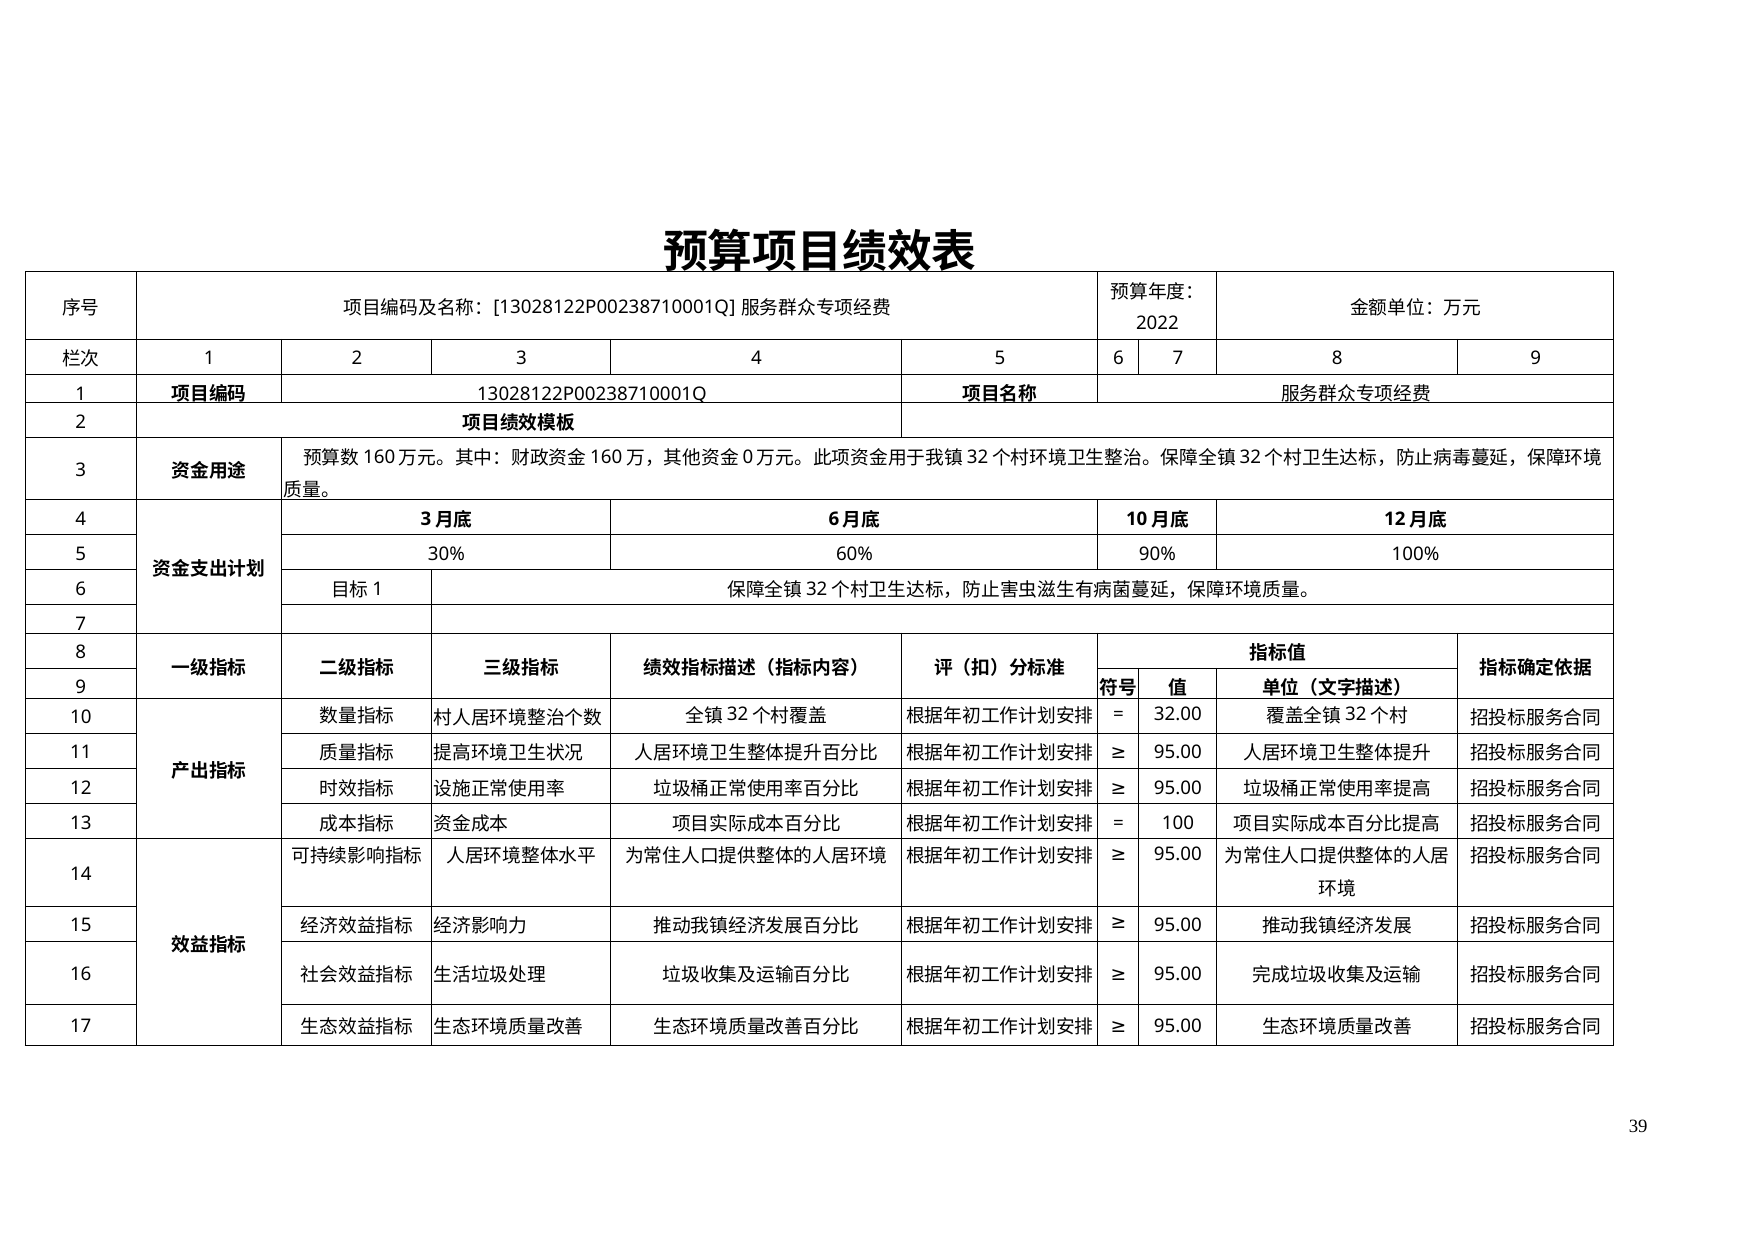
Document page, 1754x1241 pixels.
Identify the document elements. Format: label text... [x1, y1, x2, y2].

table_cell 2 [282, 340, 431, 374]
table_cell 6 [26, 570, 136, 604]
table_cell 30% [282, 535, 610, 569]
table_cell 项目实际成本百分比 [611, 804, 901, 838]
table_cell 预算数160万元。其中：财政资金160万，其他资金0万元。此项资金用于我镇32个村环境卫生整治。保障全镇32个村卫生达标，防止病毒蔓延，保障环境质量。 [282, 438, 1613, 499]
table_cell 95.00 [1139, 839, 1216, 906]
table_cell 项目绩效模板 [137, 403, 901, 437]
table_cell 值 [1139, 669, 1216, 698]
table_cell 效益指标 [137, 839, 281, 1045]
table_cell 4 [26, 500, 136, 534]
table_cell 目标1 [282, 570, 431, 604]
table_cell = [1098, 804, 1138, 838]
table_cell 3 [432, 340, 610, 374]
table_cell 5 [26, 535, 136, 569]
table_cell ≥ [1098, 839, 1138, 906]
table_cell 10月底 [1098, 500, 1216, 534]
table_cell ≥ [1098, 734, 1138, 768]
table_cell 成本指标 [282, 804, 431, 838]
table_cell 3 [26, 438, 136, 499]
table_cell 二级指标 [282, 634, 431, 698]
table_cell 完成垃圾收集及运输 [1217, 942, 1457, 1004]
table_cell 项目实际成本百分比提高 [1217, 804, 1457, 838]
table_cell 1 [26, 375, 136, 402]
table_cell 指标确定依据 [1458, 634, 1613, 698]
table_cell 5 [902, 340, 1097, 374]
table_cell 经济效益指标 [282, 907, 431, 941]
table_cell 60% [611, 535, 1097, 569]
table_header 预算项目绩效表 [25, 214, 1614, 271]
table_cell 95.00 [1139, 1005, 1216, 1045]
table_cell 32.00 [1139, 699, 1216, 733]
table_cell 根据年初工作计划安排 [902, 907, 1097, 941]
table_cell 生态环境质量改善 [432, 1005, 610, 1045]
table_cell 15 [26, 907, 136, 941]
table_cell 14 [26, 839, 136, 906]
table_cell 100% [1217, 535, 1613, 569]
table_cell 栏次 [26, 340, 136, 374]
table_cell 9 [1458, 340, 1613, 374]
table_cell 招投标服务合同 [1458, 734, 1613, 768]
table_cell 数量指标 [282, 699, 431, 733]
table_cell 垃圾桶正常使用率百分比 [611, 769, 901, 803]
table_cell 为常住人口提供整体的人居环境 [1217, 839, 1457, 906]
table_cell 100 [1139, 804, 1216, 838]
table_cell 8 [26, 634, 136, 668]
table_cell 根据年初工作计划安排 [902, 804, 1097, 838]
table_cell 序号 [26, 272, 136, 339]
table_cell 11 [26, 734, 136, 768]
table_cell 95.00 [1139, 942, 1216, 1004]
table_cell 95.00 [1139, 734, 1216, 768]
table_cell ≥ [1098, 942, 1138, 1004]
table_cell 招投标服务合同 [1458, 1005, 1613, 1045]
table_cell 一级指标 [137, 634, 281, 698]
table_cell 提高环境卫生状况 [432, 734, 610, 768]
table_cell 生活垃圾处理 [432, 942, 610, 1004]
table_cell 17 [26, 1005, 136, 1045]
table_cell 7 [1139, 340, 1216, 374]
table_cell 全镇32个村覆盖 [611, 699, 901, 733]
table_cell 资金成本 [432, 804, 610, 838]
table_cell 9 [26, 669, 136, 698]
table_cell 三级指标 [432, 634, 610, 698]
table_cell 10 [26, 699, 136, 733]
table_cell 招投标服务合同 [1458, 699, 1613, 733]
table_cell 招投标服务合同 [1458, 907, 1613, 941]
table_cell 人居环境卫生整体提升 [1217, 734, 1457, 768]
table_cell 7 [26, 605, 136, 633]
table_cell 产出指标 [137, 699, 281, 838]
table_cell 社会效益指标 [282, 942, 431, 1004]
table_cell 符号 [1098, 669, 1138, 698]
table_cell ≥ [1098, 769, 1138, 803]
table_cell 16 [26, 942, 136, 1004]
table_cell 资金支出计划 [137, 500, 281, 633]
table_cell 2 [26, 403, 136, 437]
table_cell 根据年初工作计划安排 [902, 699, 1097, 733]
table_cell 生态环境质量改善百分比 [611, 1005, 901, 1045]
table_cell [432, 605, 1613, 633]
table_cell 时效指标 [282, 769, 431, 803]
table_cell 根据年初工作计划安排 [902, 1005, 1097, 1045]
table_cell 推动我镇经济发展 [1217, 907, 1457, 941]
table_cell 95.00 [1139, 769, 1216, 803]
table_cell 6月底 [611, 500, 1097, 534]
table_cell 绩效指标描述（指标内容） [611, 634, 901, 698]
table_cell 质量指标 [282, 734, 431, 768]
table_cell 招投标服务合同 [1458, 769, 1613, 803]
table_cell 资金用途 [137, 438, 281, 499]
table_cell 指标值 [1098, 634, 1457, 668]
table_cell 项目编码及名称：[13028122P00238710001Q] 服务群众专项经费 [137, 272, 1097, 339]
table_cell 评（扣）分标准 [902, 634, 1097, 698]
table_cell 村人居环境整治个数 [432, 699, 610, 733]
table_cell 人居环境卫生整体提升百分比 [611, 734, 901, 768]
table_cell 招投标服务合同 [1458, 942, 1613, 1004]
table_cell 3月底 [282, 500, 610, 534]
table_cell 可持续影响指标 [282, 839, 431, 906]
table_cell 垃圾收集及运输百分比 [611, 942, 901, 1004]
table_cell 为常住人口提供整体的人居环境 [611, 839, 901, 906]
table_cell 项目编码 [137, 375, 281, 402]
table_cell 12 [26, 769, 136, 803]
table_cell 根据年初工作计划安排 [902, 769, 1097, 803]
table_cell 生态效益指标 [282, 1005, 431, 1045]
table_cell 生态环境质量改善 [1217, 1005, 1457, 1045]
table_cell 垃圾桶正常使用率提高 [1217, 769, 1457, 803]
table_cell 根据年初工作计划安排 [902, 942, 1097, 1004]
table_cell ≥ [1098, 907, 1138, 941]
table_cell 13028122P00238710001Q [282, 375, 901, 402]
table_cell 人居环境整体水平 [432, 839, 610, 906]
table_cell 1 [137, 340, 281, 374]
table_cell 根据年初工作计划安排 [902, 734, 1097, 768]
table_cell [282, 605, 431, 633]
table_cell 招投标服务合同 [1458, 839, 1613, 906]
table_cell 6 [1098, 340, 1138, 374]
table_cell 单位（文字描述） [1217, 669, 1457, 698]
table_cell 根据年初工作计划安排 [902, 839, 1097, 906]
table_cell 12月底 [1217, 500, 1613, 534]
table_cell ≥ [1098, 1005, 1138, 1045]
table_cell 4 [611, 340, 901, 374]
table_cell 13 [26, 804, 136, 838]
table_cell 招投标服务合同 [1458, 804, 1613, 838]
table_cell 覆盖全镇32个村 [1217, 699, 1457, 733]
table_cell [902, 403, 1613, 437]
table_cell 服务群众专项经费 [1098, 375, 1613, 402]
table_cell 预算年度：2022 [1098, 272, 1216, 339]
table_cell 90% [1098, 535, 1216, 569]
table_cell 推动我镇经济发展百分比 [611, 907, 901, 941]
table_cell 设施正常使用率 [432, 769, 610, 803]
table_cell = [1098, 699, 1138, 733]
table_cell 8 [1217, 340, 1457, 374]
table_cell 项目名称 [902, 375, 1097, 402]
table_cell 95.00 [1139, 907, 1216, 941]
table_cell 经济影响力 [432, 907, 610, 941]
table_cell 保障全镇32个村卫生达标，防止害虫滋生有病菌蔓延，保障环境质量。 [432, 570, 1613, 604]
table_cell 金额单位：万元 [1217, 272, 1613, 339]
